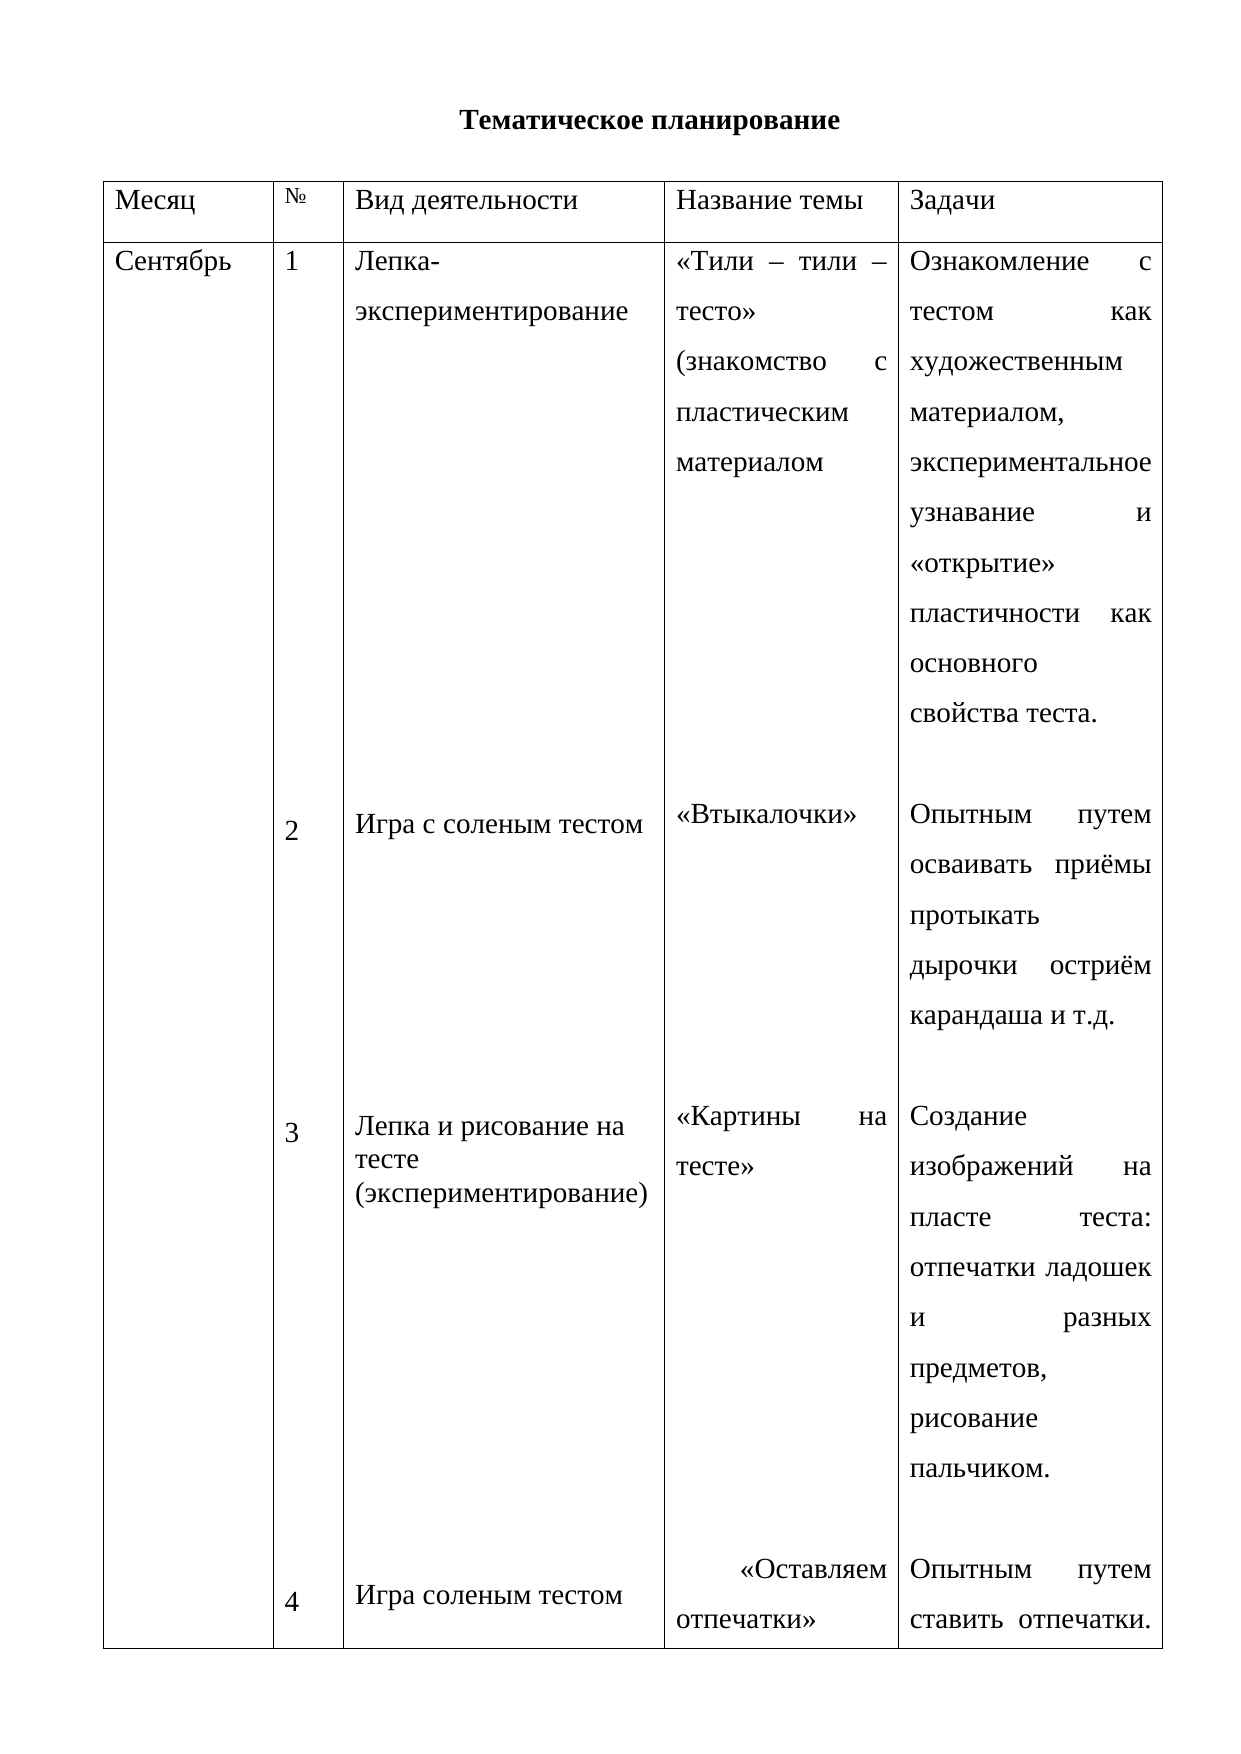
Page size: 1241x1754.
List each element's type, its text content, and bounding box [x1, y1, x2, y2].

table_header Название темы [665, 182, 898, 242]
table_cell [665, 243, 898, 1648]
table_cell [899, 243, 1162, 1648]
table_header Месяц [104, 182, 273, 242]
table_header № [274, 182, 343, 242]
text Тематическое планирование [148, 102, 1152, 135]
table_header Задачи [899, 182, 1162, 242]
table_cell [344, 243, 664, 1648]
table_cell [104, 243, 273, 1648]
table_header Вид деятельности [344, 182, 664, 242]
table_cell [274, 243, 343, 1648]
